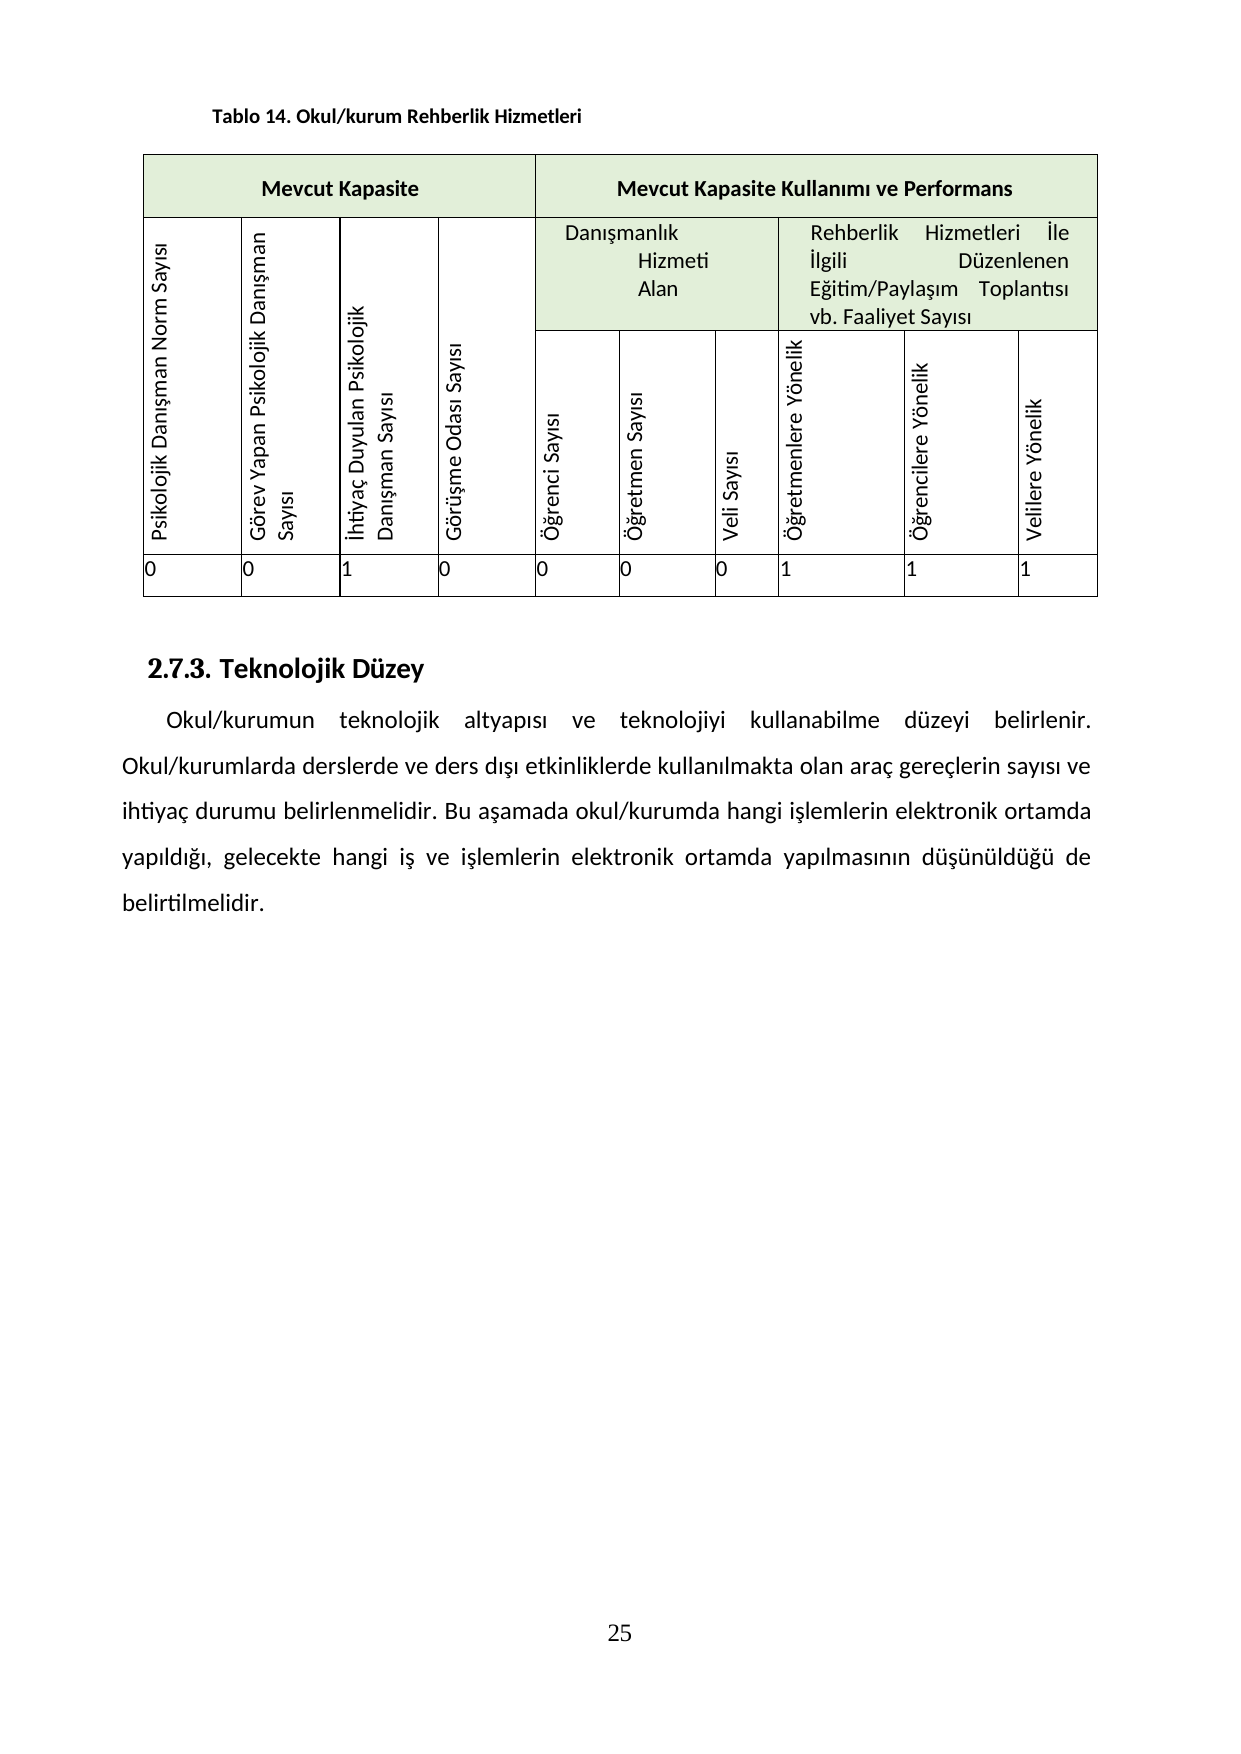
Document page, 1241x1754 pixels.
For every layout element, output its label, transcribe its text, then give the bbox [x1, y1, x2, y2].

table_cell 0 [144, 555, 241, 596]
table_cell Öğretmenlere Yönelik [779, 331, 904, 553]
table_cell Öğrencilere Yönelik [905, 331, 1018, 553]
table_cell 0 [716, 555, 778, 596]
table_cell Öğretmen Sayısı [620, 331, 715, 553]
table_cell Velilere Yönelik [1019, 331, 1097, 553]
table_cell 1 [341, 555, 438, 596]
table_cell Görüşme Odası Sayısı [439, 218, 535, 553]
table_cell Rehberlik Hizmetleri İle İlgili Düzenlenen Eğitim/Paylaşım Toplantısı vb. Faaliyet Sayısı [779, 218, 1097, 330]
table_cell Psikolojik Danışman Norm Sayısı [144, 218, 241, 553]
table_header Mevcut Kapasite Kullanımı ve Performans [536, 155, 1097, 217]
table_cell 0 [536, 555, 619, 596]
table_cell 0 [620, 555, 715, 596]
table_cell Görev Yapan Psikolojik Danışman Sayısı [242, 218, 339, 553]
table_cell Veli Sayısı [716, 331, 778, 553]
table_cell 1 [779, 555, 904, 596]
table_cell Danışmanlık Hizmeti Alan [536, 218, 778, 330]
table_cell 0 [242, 555, 339, 596]
table_header Mevcut Kapasite [144, 155, 535, 217]
table_cell Öğrenci Sayısı [536, 331, 619, 553]
table_cell İhtiyaç Duyulan Psikolojik Danışman Sayısı [341, 218, 438, 553]
subtitle Teknolojik Düzey [148, 651, 1198, 686]
table_cell 1 [905, 555, 1018, 596]
text Tablo 14. Okul/kurum Rehberlik Hizmetleri [123, 103, 1198, 129]
table_cell 0 [439, 555, 535, 596]
table_cell 1 [1019, 555, 1097, 596]
text Okul/kurumun teknolojik altyapısı ve teknolojiyi kullanabilme düzeyi belirlenir. Okul/kurumlarda derslerde ve ders dışı etkinliklerde kullanılmakta olan araç gereçlerin sayısı ve ihtiyaç durumu belirlenmelidir. Bu aşamada okul/kurumda hangi işlemlerin elektronik ortamda yapıldığı, gelecekte hangi iş ve işlemlerin elektronik ortamda yapılmasının düşünüldüğü de belirtilmelidir. [122, 704, 1093, 917]
